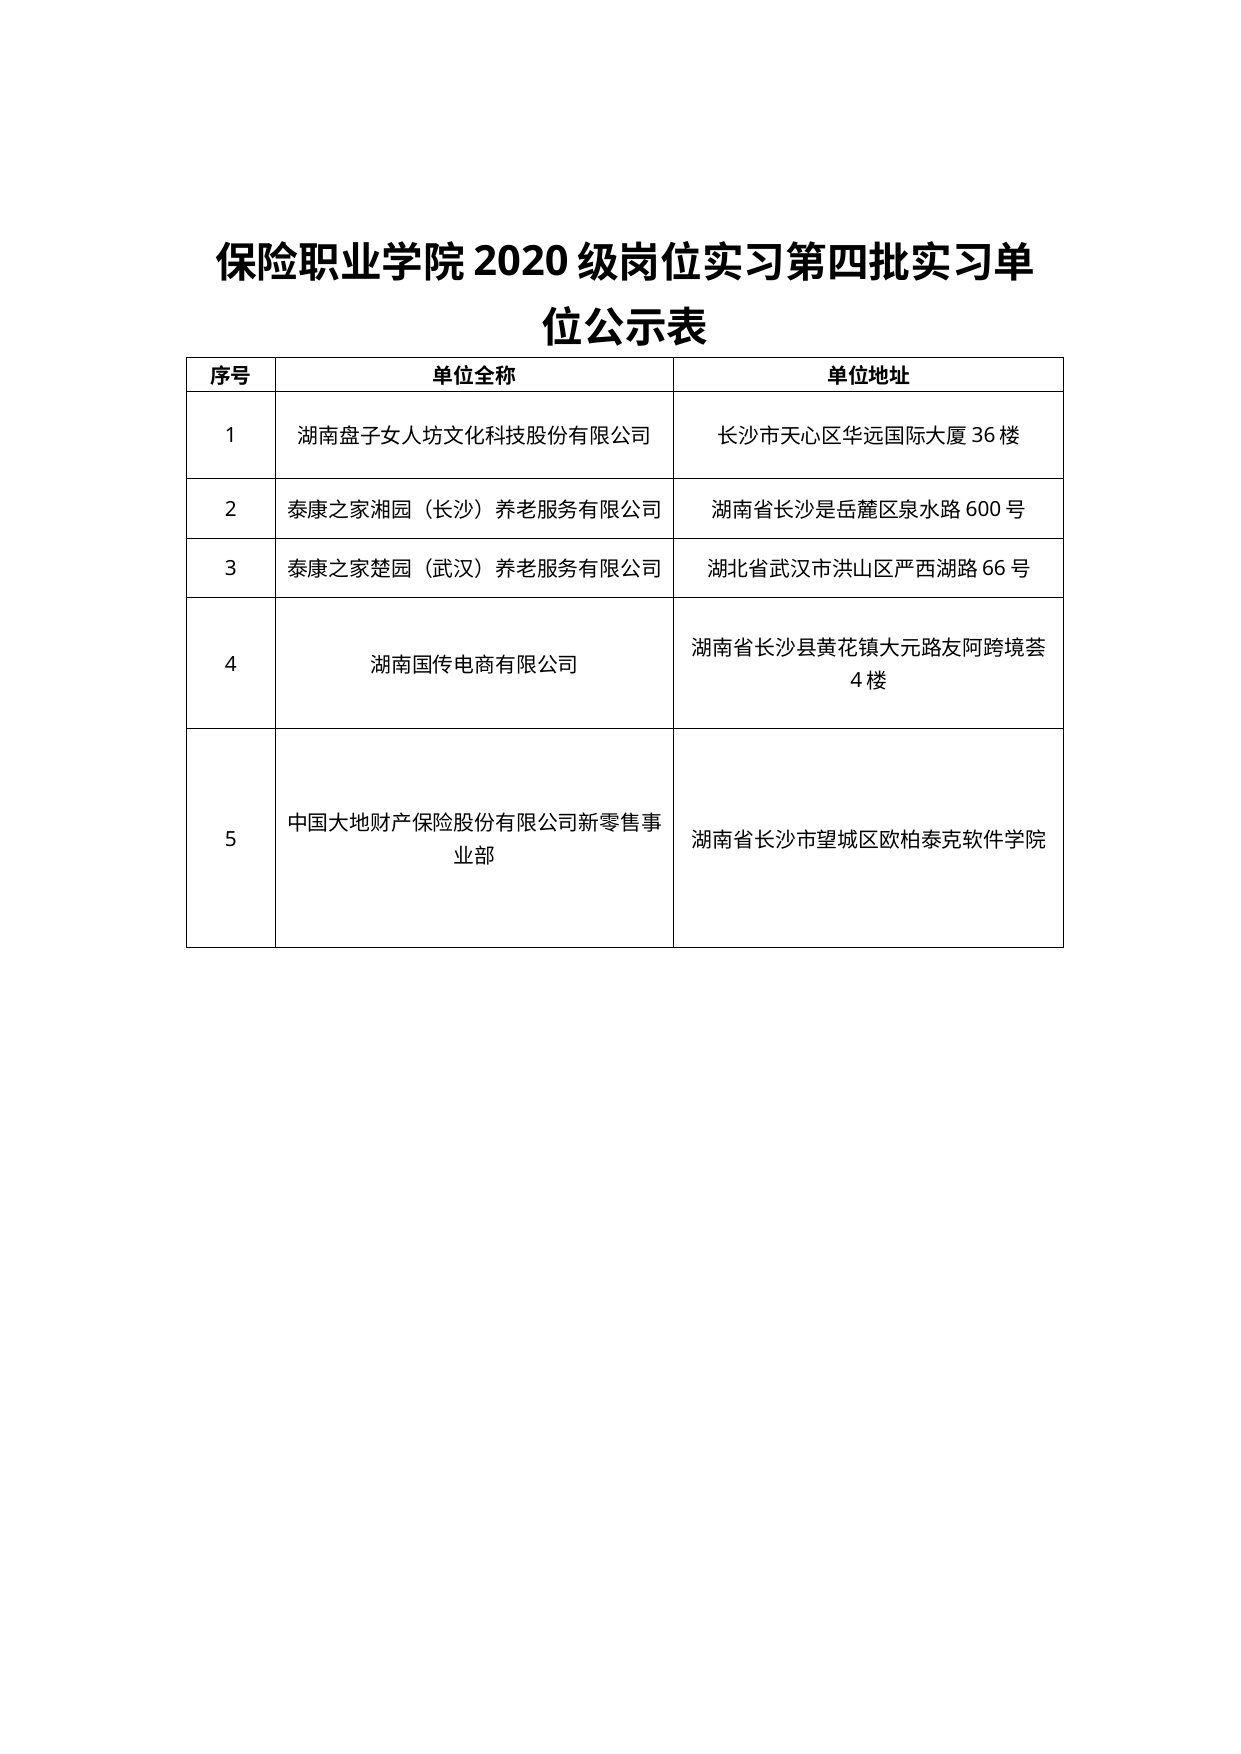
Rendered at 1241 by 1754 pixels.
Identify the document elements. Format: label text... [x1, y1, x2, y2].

table_cell 湖南省长沙市望城区欧柏泰克软件学院 [674, 729, 1063, 947]
table_cell 1 [187, 392, 275, 478]
table_cell 湖南省长沙是岳麓区泉水路600号 [674, 479, 1063, 537]
table_cell 中国大地财产保险股份有限公司新零售事业部 [276, 729, 673, 947]
table_cell 泰康之家楚园（武汉）养老服务有限公司 [276, 539, 673, 597]
table_cell 5 [187, 729, 275, 947]
table_cell 序号 [187, 358, 275, 391]
table_cell 单位地址 [674, 358, 1063, 391]
table_cell 湖南国传电商有限公司 [276, 598, 673, 728]
table_cell 泰康之家湘园（长沙）养老服务有限公司 [276, 479, 673, 537]
table_cell 4 [187, 598, 275, 728]
table_cell 3 [187, 539, 275, 597]
table_cell 湖南盘子女人坊文化科技股份有限公司 [276, 392, 673, 478]
table_cell 湖南省长沙县黄花镇大元路友阿跨境荟4楼 [674, 598, 1063, 728]
table_header 保险职业学院2020级岗位实习第四批实习单位公示表 [186, 227, 1064, 357]
table_cell 湖北省武汉市洪山区严西湖路66号 [674, 539, 1063, 597]
table_cell 长沙市天心区华远国际大厦36楼 [674, 392, 1063, 478]
table_cell 2 [187, 479, 275, 537]
table_cell 单位全称 [276, 358, 673, 391]
